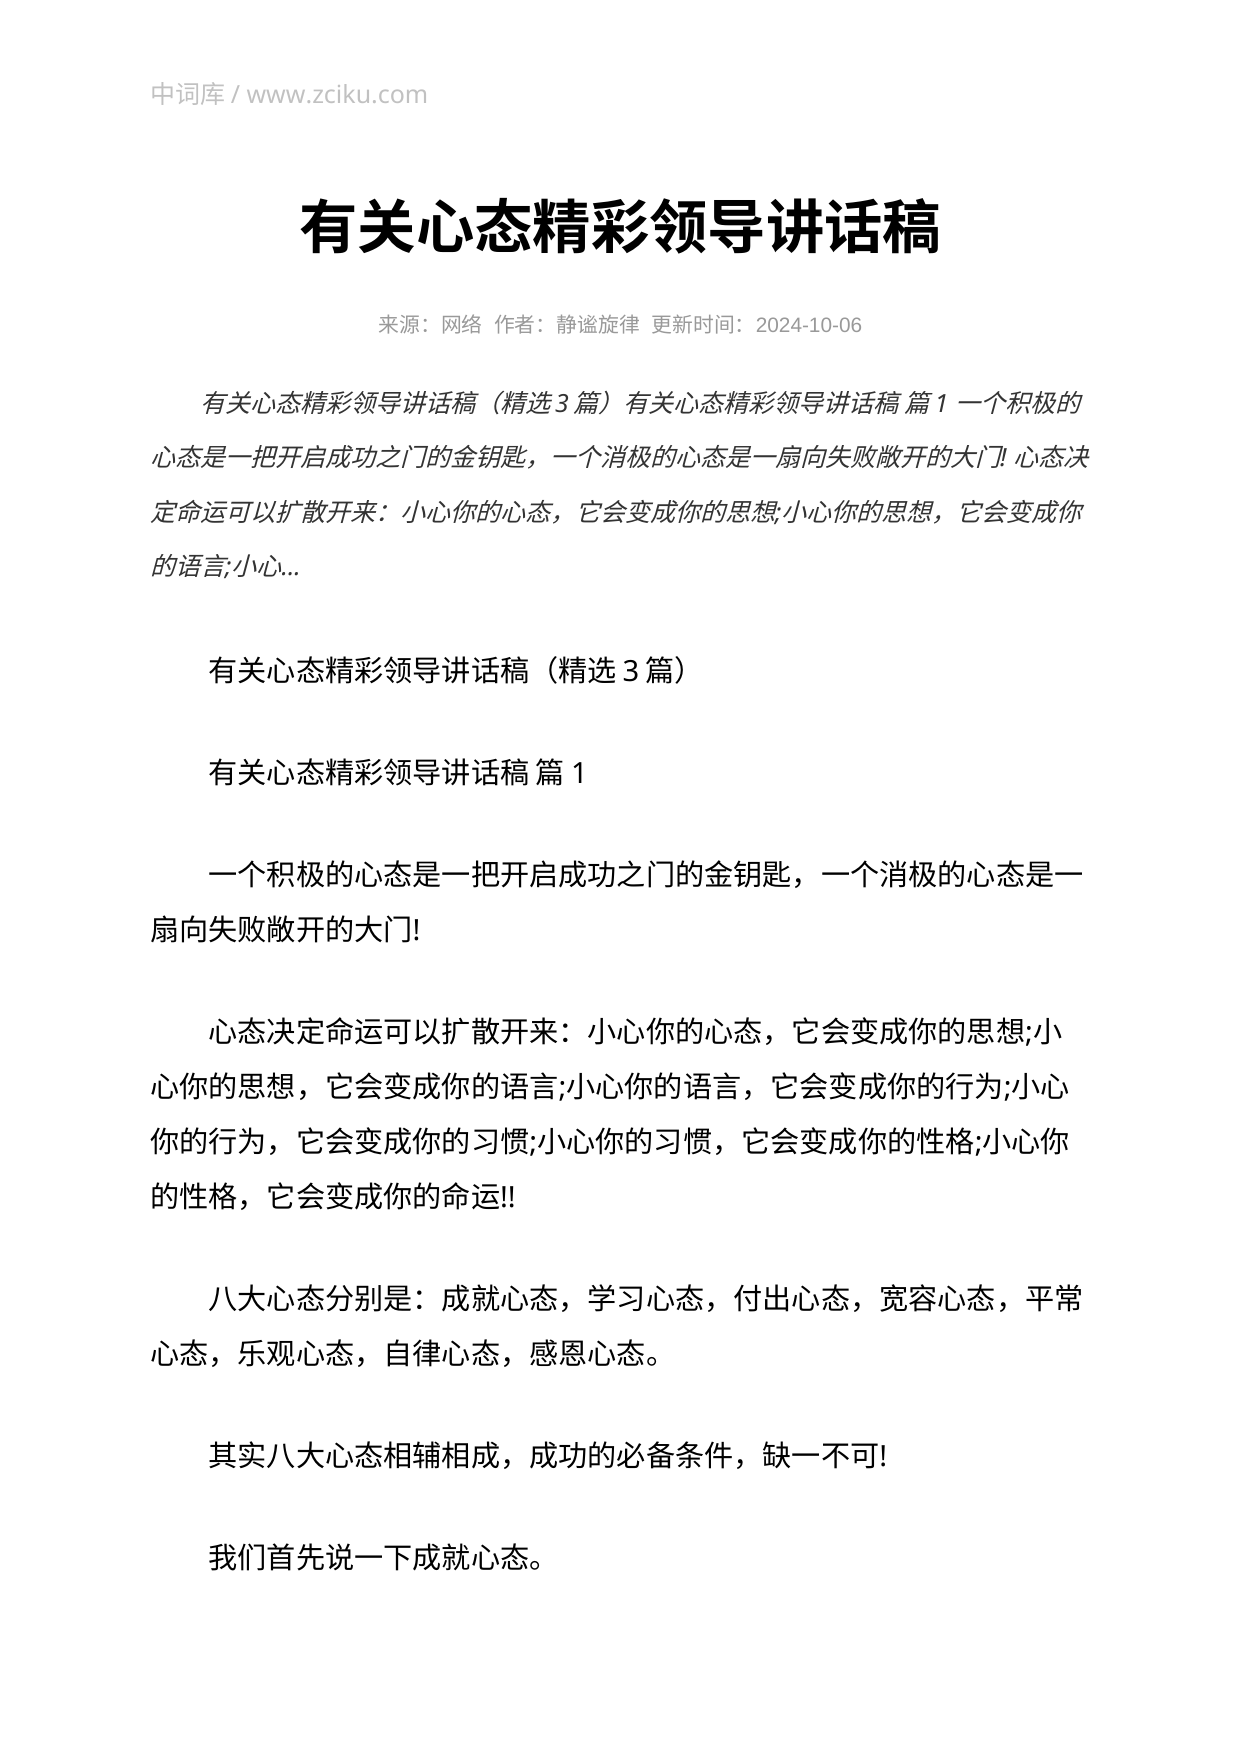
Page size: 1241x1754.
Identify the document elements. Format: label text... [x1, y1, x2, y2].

text 八大心态分别是：成就心态，学习心态，付出心态，宽容心态，平常心态，乐观心态，自律心态，感恩心态。 [150, 1276, 1090, 1373]
text 有关心态精彩领导讲话稿 篇1 [150, 750, 1090, 792]
text 我们首先说一下成就心态。 [150, 1534, 1090, 1577]
text 来源：网络 作者：静谧旋律 更新时间：2024-10-06 [150, 313, 1090, 337]
subtitle 有关心态精彩领导讲话稿 [150, 181, 1090, 266]
text 有关心态精彩领导讲话稿（精选3篇）有关心态精彩领导讲话稿 篇1 一个积极的心态是一把开启成功之门的金钥匙，一个消极的心态是一扇向失败敞开的大门! 心态决定命运可以扩散开来：小心你的心态，它会变成你的思想;小心你的思想，它会变成你的语言;小心... [150, 383, 1090, 583]
text 有关心态精彩领导讲话稿（精选3篇） [150, 648, 1090, 690]
text 其实八大心态相辅相成，成功的必备条件，缺一不可! [150, 1432, 1090, 1475]
text 心态决定命运可以扩散开来：小心你的心态，它会变成你的思想;小心你的思想，它会变成你的语言;小心你的语言，它会变成你的行为;小心你的行为，它会变成你的习惯;小心你的习惯，它会变成你的性格;小心你的性格，它会变成你的命运!! [150, 1009, 1090, 1216]
text 一个积极的心态是一把开启成功之门的金钥匙，一个消极的心态是一扇向失败敞开的大门! [150, 852, 1090, 949]
